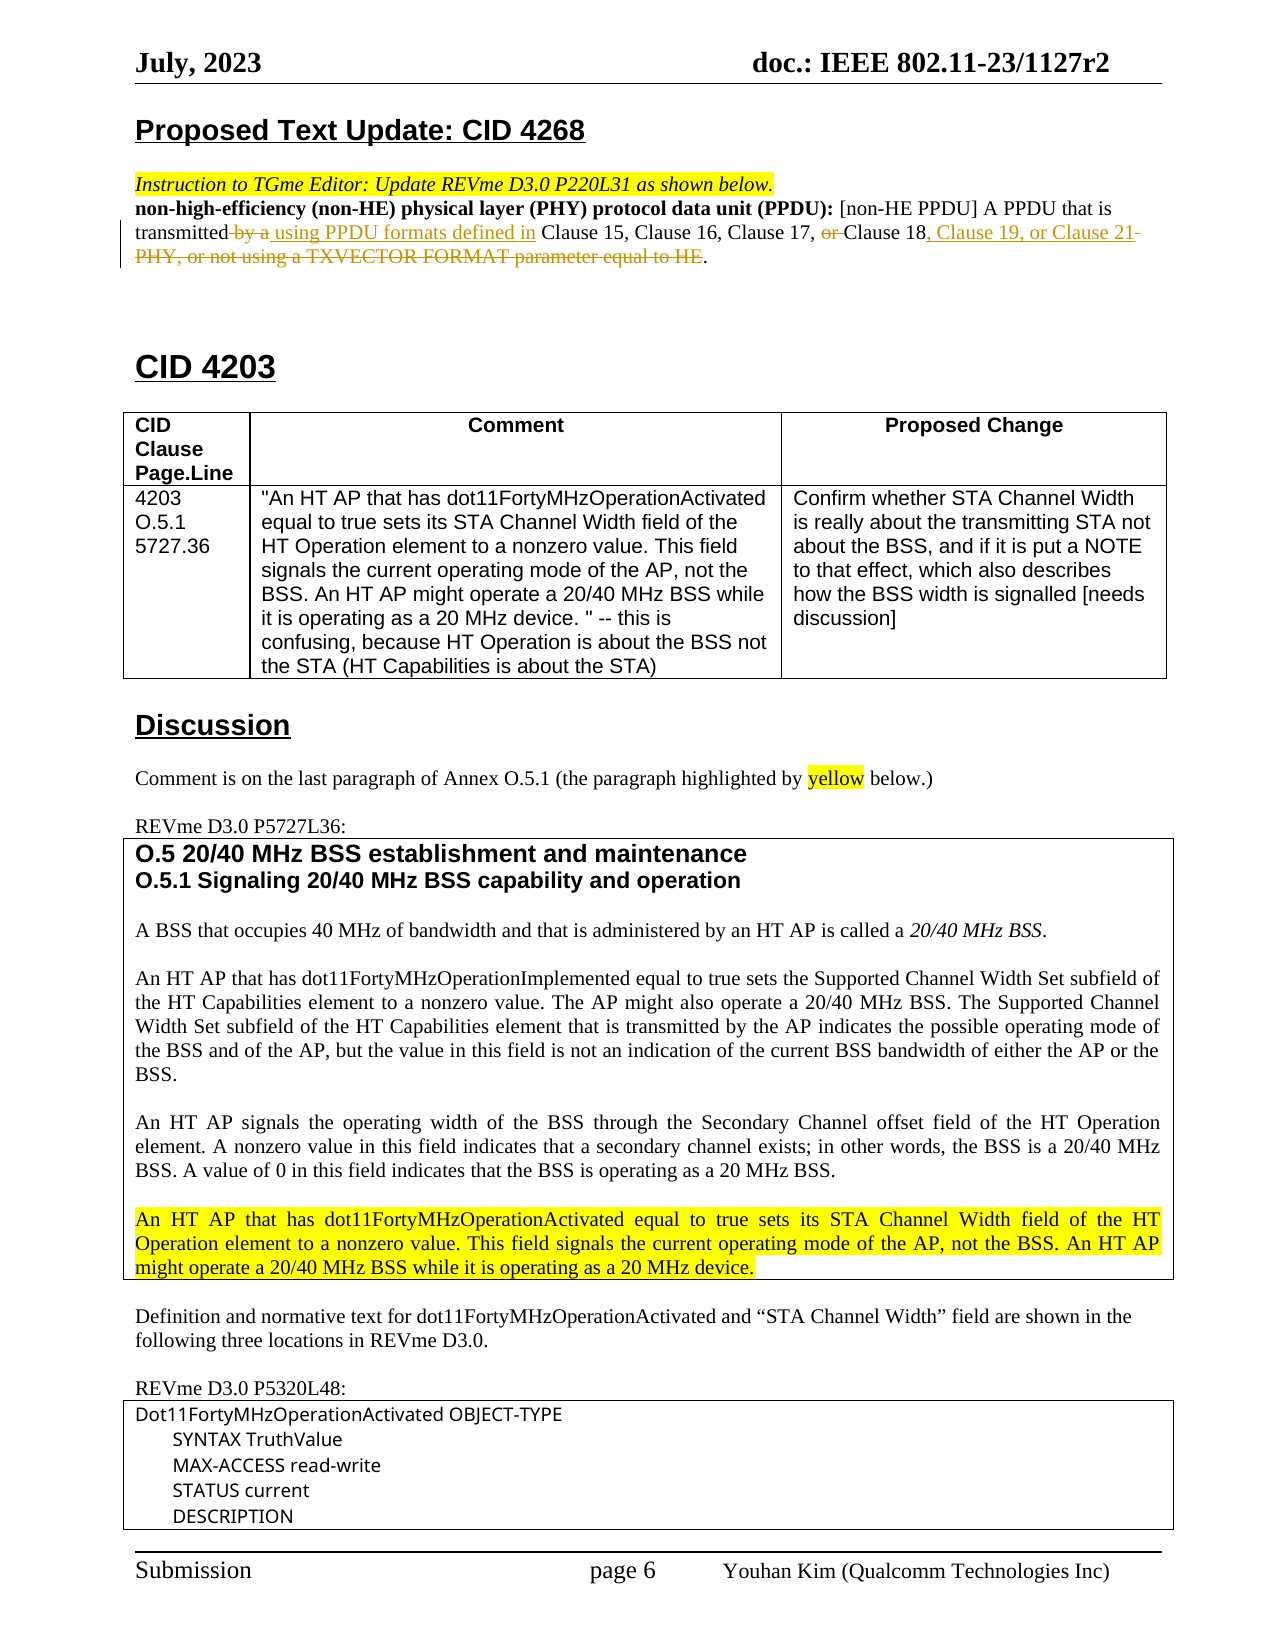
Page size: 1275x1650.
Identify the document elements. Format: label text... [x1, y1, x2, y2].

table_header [124, 1401, 1173, 1529]
text REVme D3.0 P5727L36: [135, 813, 1162, 838]
table_header Proposed Change [782, 413, 1166, 485]
text Instruction to TGme Editor: Update REVme D3.0 P220L31 as shown below. [135, 171, 1162, 196]
subtitle Proposed Text Update: CID 4268 [135, 112, 1162, 146]
table_cell 4203 O.5.1 5727.36 [124, 486, 249, 678]
table_cell "An HT AP that has dot11FortyMHzOperationActivated equal to true sets its STA Channel Width field of the HT Operation element to a nonzero value. This field signals the current operating mode of the AP, not the BSS. An HT AP might operate a 20/40 MHz BSS while it is operating as a 20 MHz device. " -- this is confusing, because HT Operation is about the BSS not the STA (HT Capabilities is about the STA) [251, 486, 781, 678]
text Comment is on the last paragraph of Annex O.5.1 (the paragraph highlighted by yellow below.) [864, 765, 1162, 789]
table_cell Confirm whether STA Channel Width is really about the transmitting STA not about the BSS, and if it is put a NOTE to that effect, which also describes how the BSS width is signalled [needs discussion] [782, 486, 1166, 678]
table_header CID Clause Page.Line [124, 413, 249, 485]
table_header Comment [251, 413, 781, 485]
text Comment is on the last paragraph of Annex O.5.1 (the paragraph highlighted by yellow below.) [135, 765, 808, 789]
subtitle Discussion [135, 708, 1162, 741]
subtitle CID 4203 [135, 347, 1162, 386]
text REVme D3.0 P5320L48: [135, 1376, 1162, 1400]
text Definition and normative text for dot11FortyMHzOperationActivated and “STA Channel Width” field are shown in the following three locations in REVme D3.0. [135, 1304, 1162, 1352]
text non-high-efficiency (non-HE) physical layer (PHY) protocol data unit (PPDU): [non-HE PPDU] A PPDU that is transmitted Clause 15, Clause 16, Clause 17, Clause 18. [135, 196, 1162, 268]
table_header O.5 20/40 MHz BSS establishment and maintenance O.5.1 Signaling 20/40 MHz BSS capability and operation A BSS that occupies 40 MHz of bandwidth and that is administered by an HT AP is called a 20/40 MHz BSS. An HT AP that has dot11FortyMHzOperationImplemented equal to true sets the Supported Channel Width Set subfield of the HT Capabilities element to a nonzero value. The AP might also operate a 20/40 MHz BSS. The Supported Channel Width Set subfield of the HT Capabilities element that is transmitted by the AP indicates the possible operating mode of the BSS and of the AP, but the value in this field is not an indication of the current BSS bandwidth of either the AP or the BSS. An HT AP signals the operating width of the BSS through the Secondary Channel offset field of the HT Operation element. A nonzero value in this field indicates that a secondary channel exists; in other words, the BSS is a 20/40 MHz BSS. A value of 0 in this field indicates that the BSS is operating as a 20 MHz BSS. An HT AP that has dot11FortyMHzOperationActivated equal to true sets its STA Channel Width field of the HT Operation element to a nonzero value. This field signals the current operating mode of the AP, not the BSS. An HT AP might operate a 20/40 MHz BSS while it is operating as a 20 MHz device. [124, 839, 1173, 1279]
